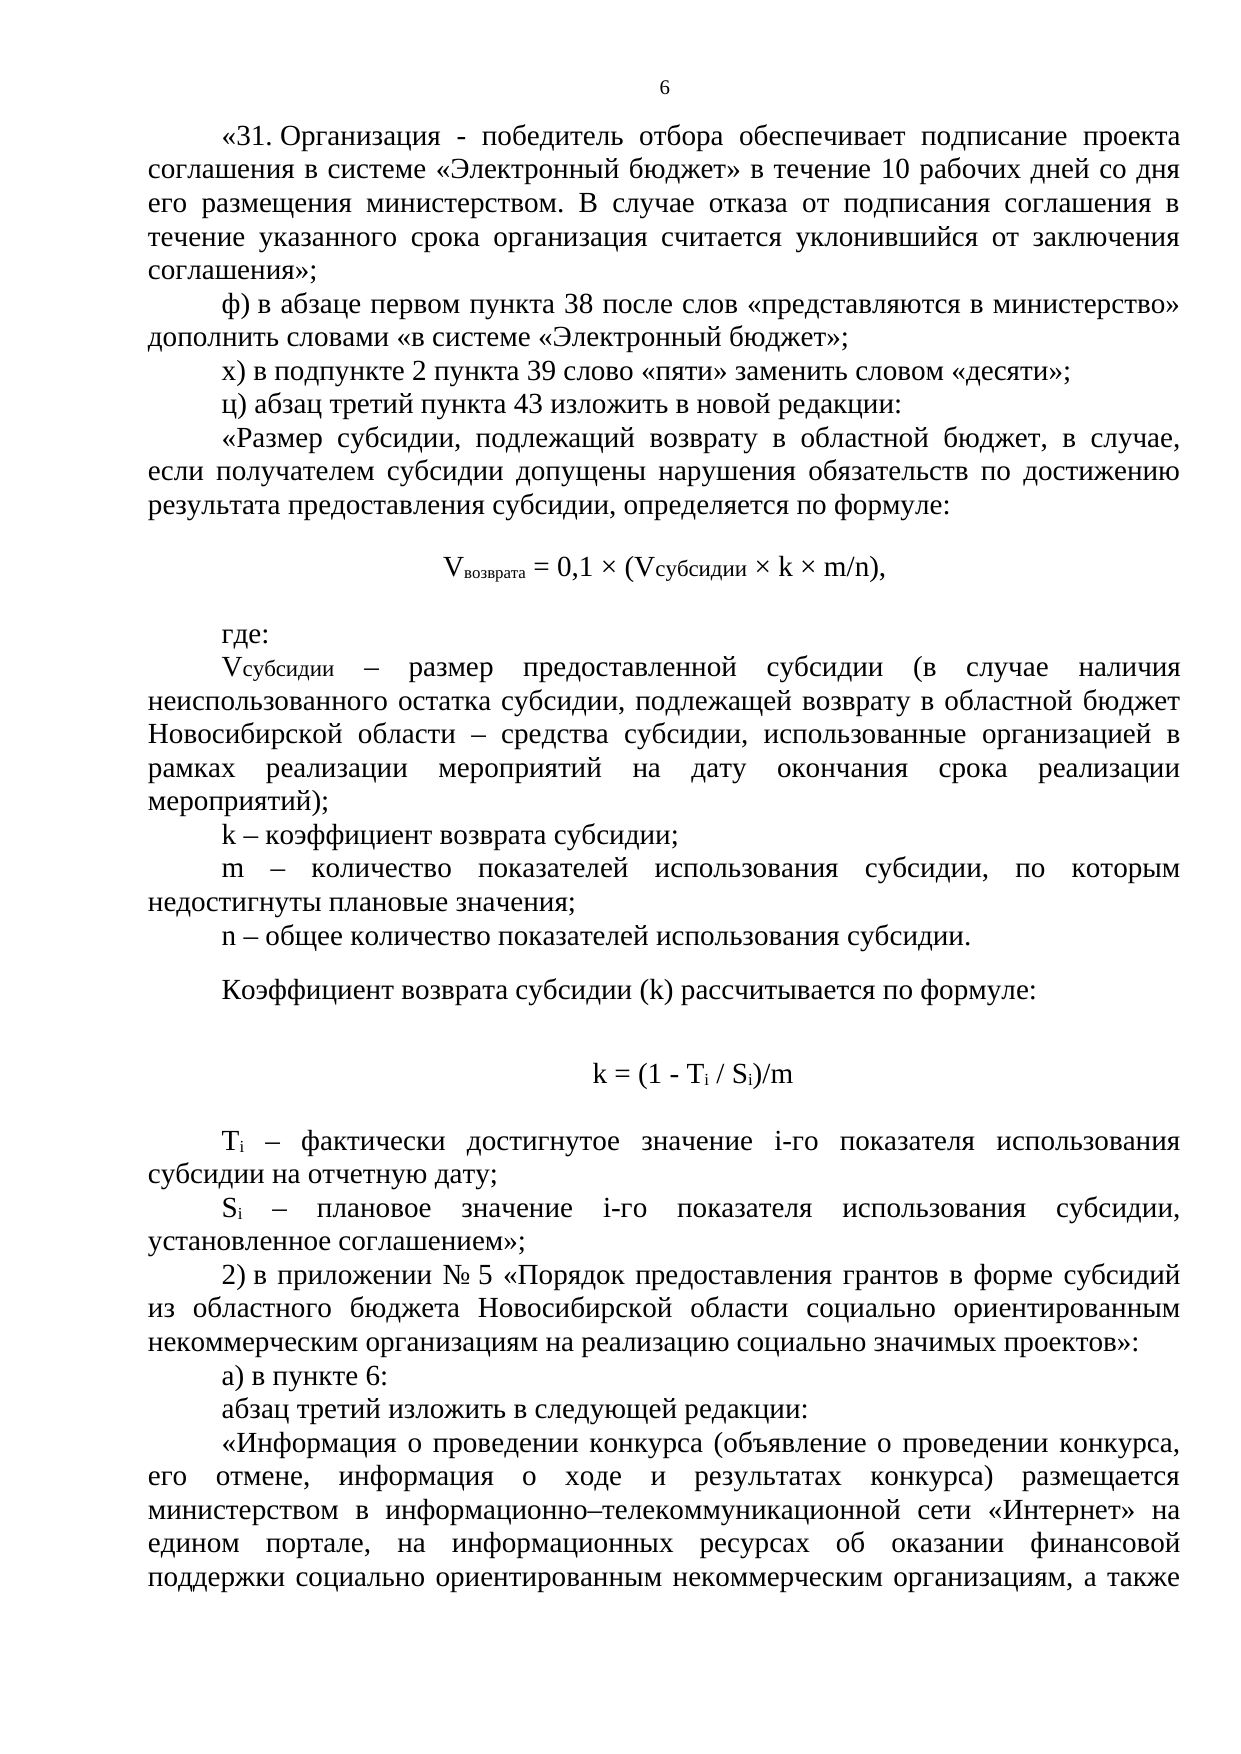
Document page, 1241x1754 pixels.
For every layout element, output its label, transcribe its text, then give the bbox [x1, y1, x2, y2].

text Коэффициент возврата субсидии (k) рассчитывается по формуле: [148, 972, 1181, 1006]
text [148, 1425, 1181, 1592]
text ц) абзац третий пункта 43 изложить в новой редакции: [148, 386, 1181, 420]
text Ti – фактически достигнутое значение i-го показателя использования субсидии на отчетную дату; [148, 1123, 1181, 1190]
text Vвозврата = 0,1 × (Vсубсидии × k × m/n), [148, 549, 1181, 582]
text Si – плановое значение i-го показателя использования субсидии, установленное соглашением»; [148, 1190, 1181, 1257]
text k = (1 - Ti / Si)/m [148, 1056, 1181, 1089]
text m – количество показателей использования субсидии, по которым недостигнуты плановые значения; [148, 851, 1181, 918]
text х) в подпункте 2 пункта 39 слово «пяти» заменить словом «десяти»; [148, 353, 1181, 386]
text k – коэффициент возврата субсидии; [148, 817, 1181, 851]
text где: [148, 616, 1181, 649]
text «31. Организация - победитель отбора обеспечивает подписание проекта соглашения в системе «Электронный бюджет» в течение 10 рабочих дней со дня его размещения министерством. В случае отказа от подписания соглашения в течение указанного срока организация считается уклонившийся от заключения соглашения»; [148, 118, 1181, 286]
text ф) в абзаце первом пункта 38 после слов «представляются в министерство» дополнить словами «в системе «Электронный бюджет»; [148, 286, 1181, 353]
text Vсубсидии – размер предоставленной субсидии (в случае наличия неиспользованного остатка субсидии, подлежащей возврату в областной бюджет Новосибирской области – средства субсидии, использованные организацией в рамках реализации мероприятий на дату окончания срока реализации мероприятий); [148, 649, 1181, 817]
text 2) в приложении № 5 «Порядок предоставления грантов в форме субсидий из областного бюджета Новосибирской области социально ориентированным некоммерческим организациям на реализацию социально значимых проектов»: [148, 1257, 1181, 1358]
text абзац третий изложить в следующей редакции: [148, 1391, 1181, 1425]
text а) в пункте 6: [148, 1358, 1181, 1391]
text n – общее количество показателей использования субсидии. [148, 918, 1181, 951]
text «Размер субсидии, подлежащий возврату в областной бюджет, в случае, если получателем субсидии допущены нарушения обязательств по достижению результата предоставления субсидии, определяется по формуле: [148, 420, 1181, 521]
